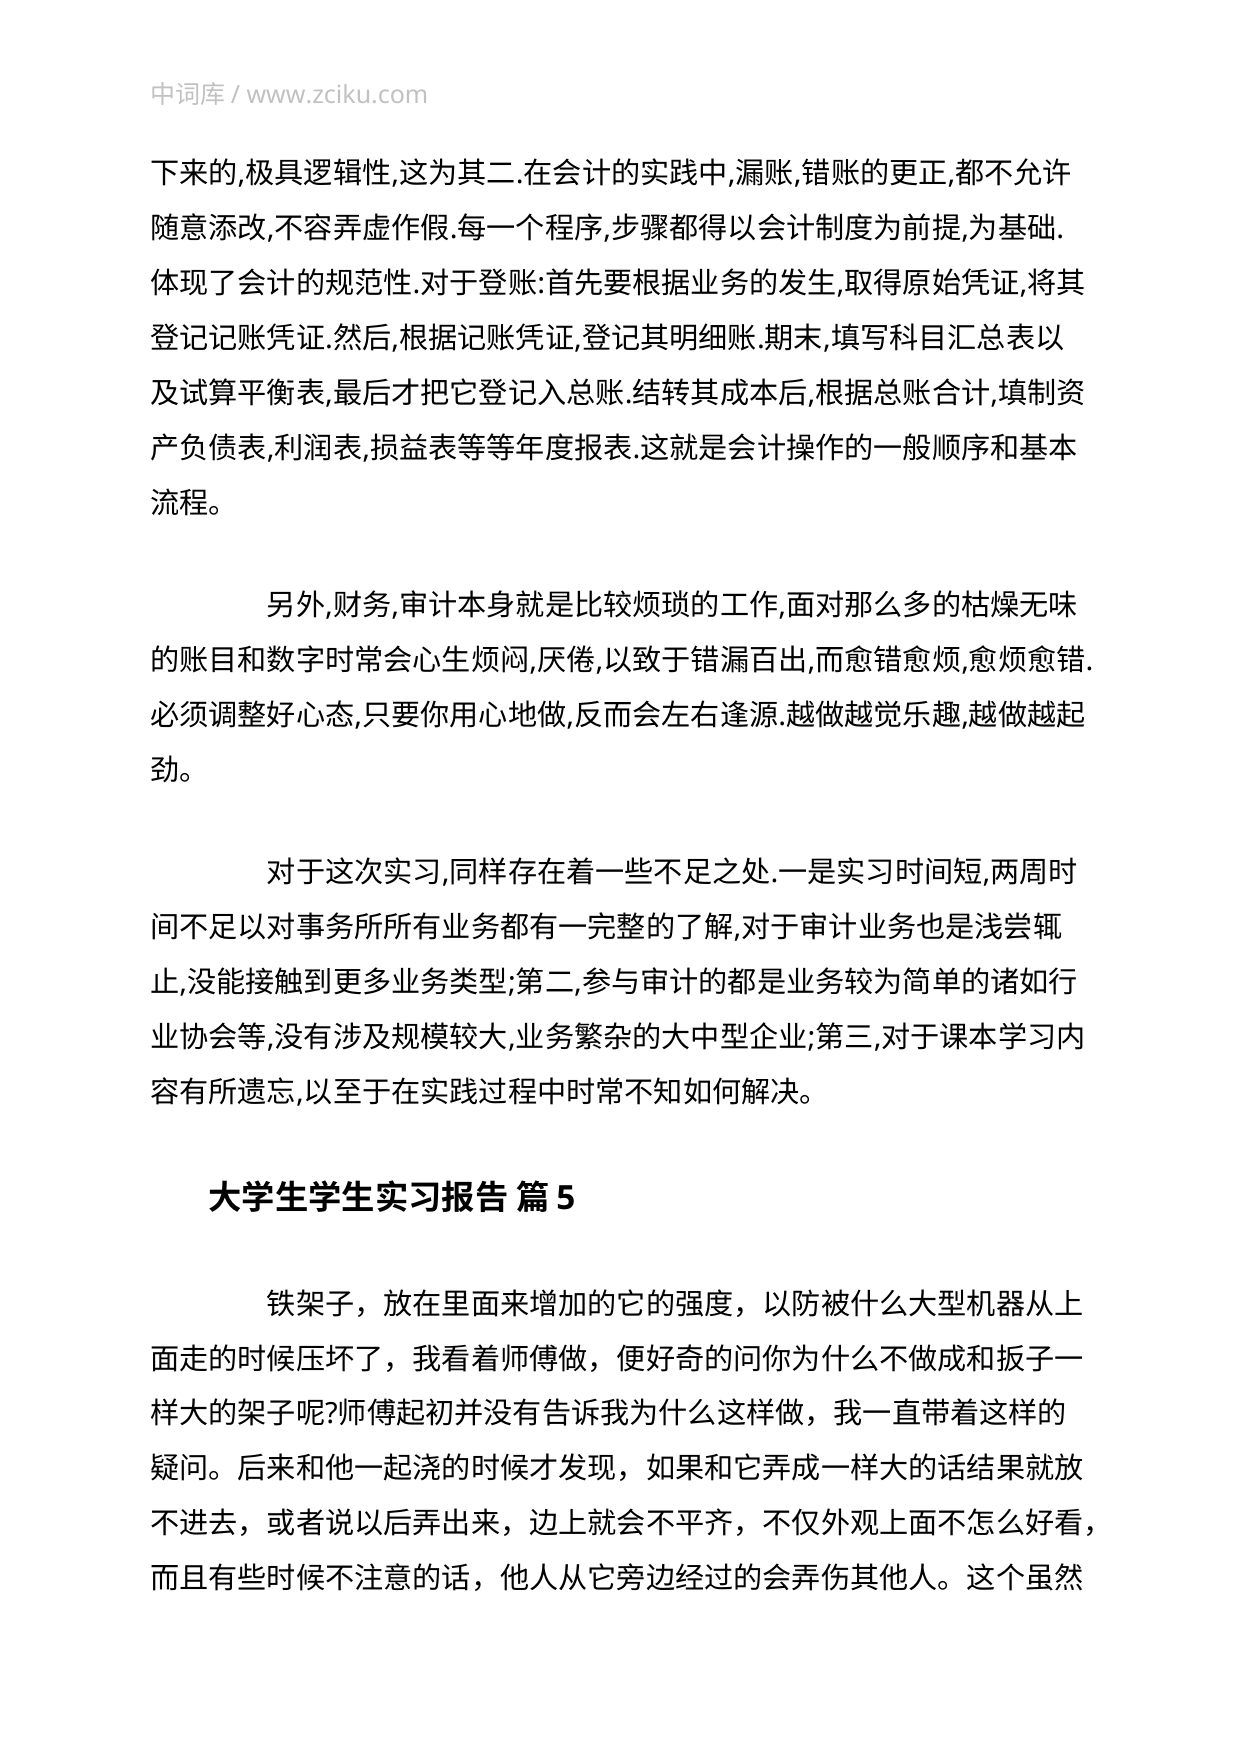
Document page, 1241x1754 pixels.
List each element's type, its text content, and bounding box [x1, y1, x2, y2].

text 对于这次实习,同样存在着一些不足之处.一是实习时间短,两周时间不足以对事务所所有业务都有一完整的了解,对于审计业务也是浅尝辄止,没能接触到更多业务类型;第二,参与审计的都是业务较为简单的诸如行业协会等,没有涉及规模较大,业务繁杂的大中型企业;第三,对于课本学习内容有所遗忘,以至于在实践过程中时常不知如何解决。 [150, 848, 1090, 1111]
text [150, 1280, 1090, 1597]
text 另外,财务,审计本身就是比较烦琐的工作,面对那么多的枯燥无味的账目和数字时常会心生烦闷,厌倦,以致于错漏百出,而愈错愈烦,愈烦愈错.必须调整好心态,只要你用心地做,反而会左右逢源.越做越觉乐趣,越做越起劲。 [150, 582, 1090, 789]
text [150, 150, 1090, 522]
text 大学生学生实习报告 篇5 [150, 1171, 1090, 1219]
